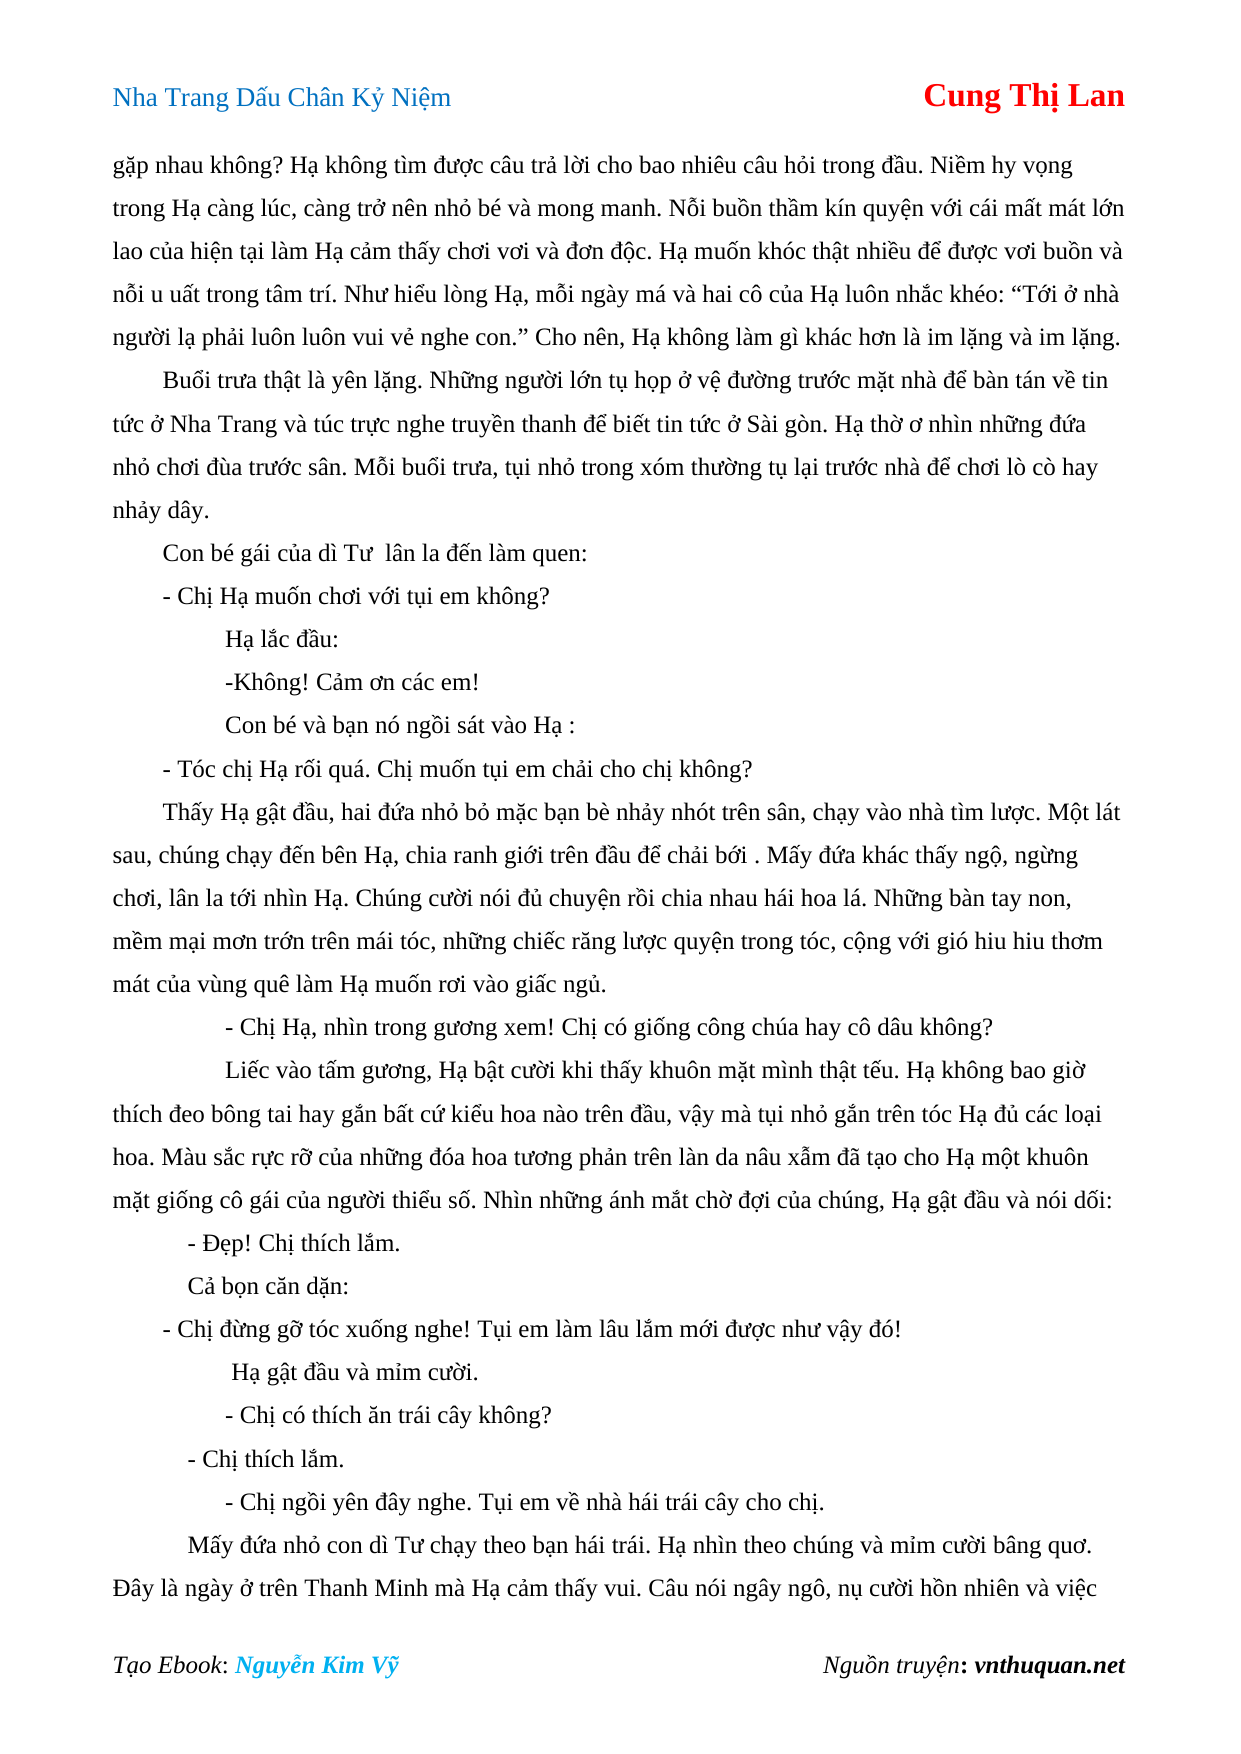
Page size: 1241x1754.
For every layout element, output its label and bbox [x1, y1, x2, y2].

text [112, 150, 1128, 1602]
